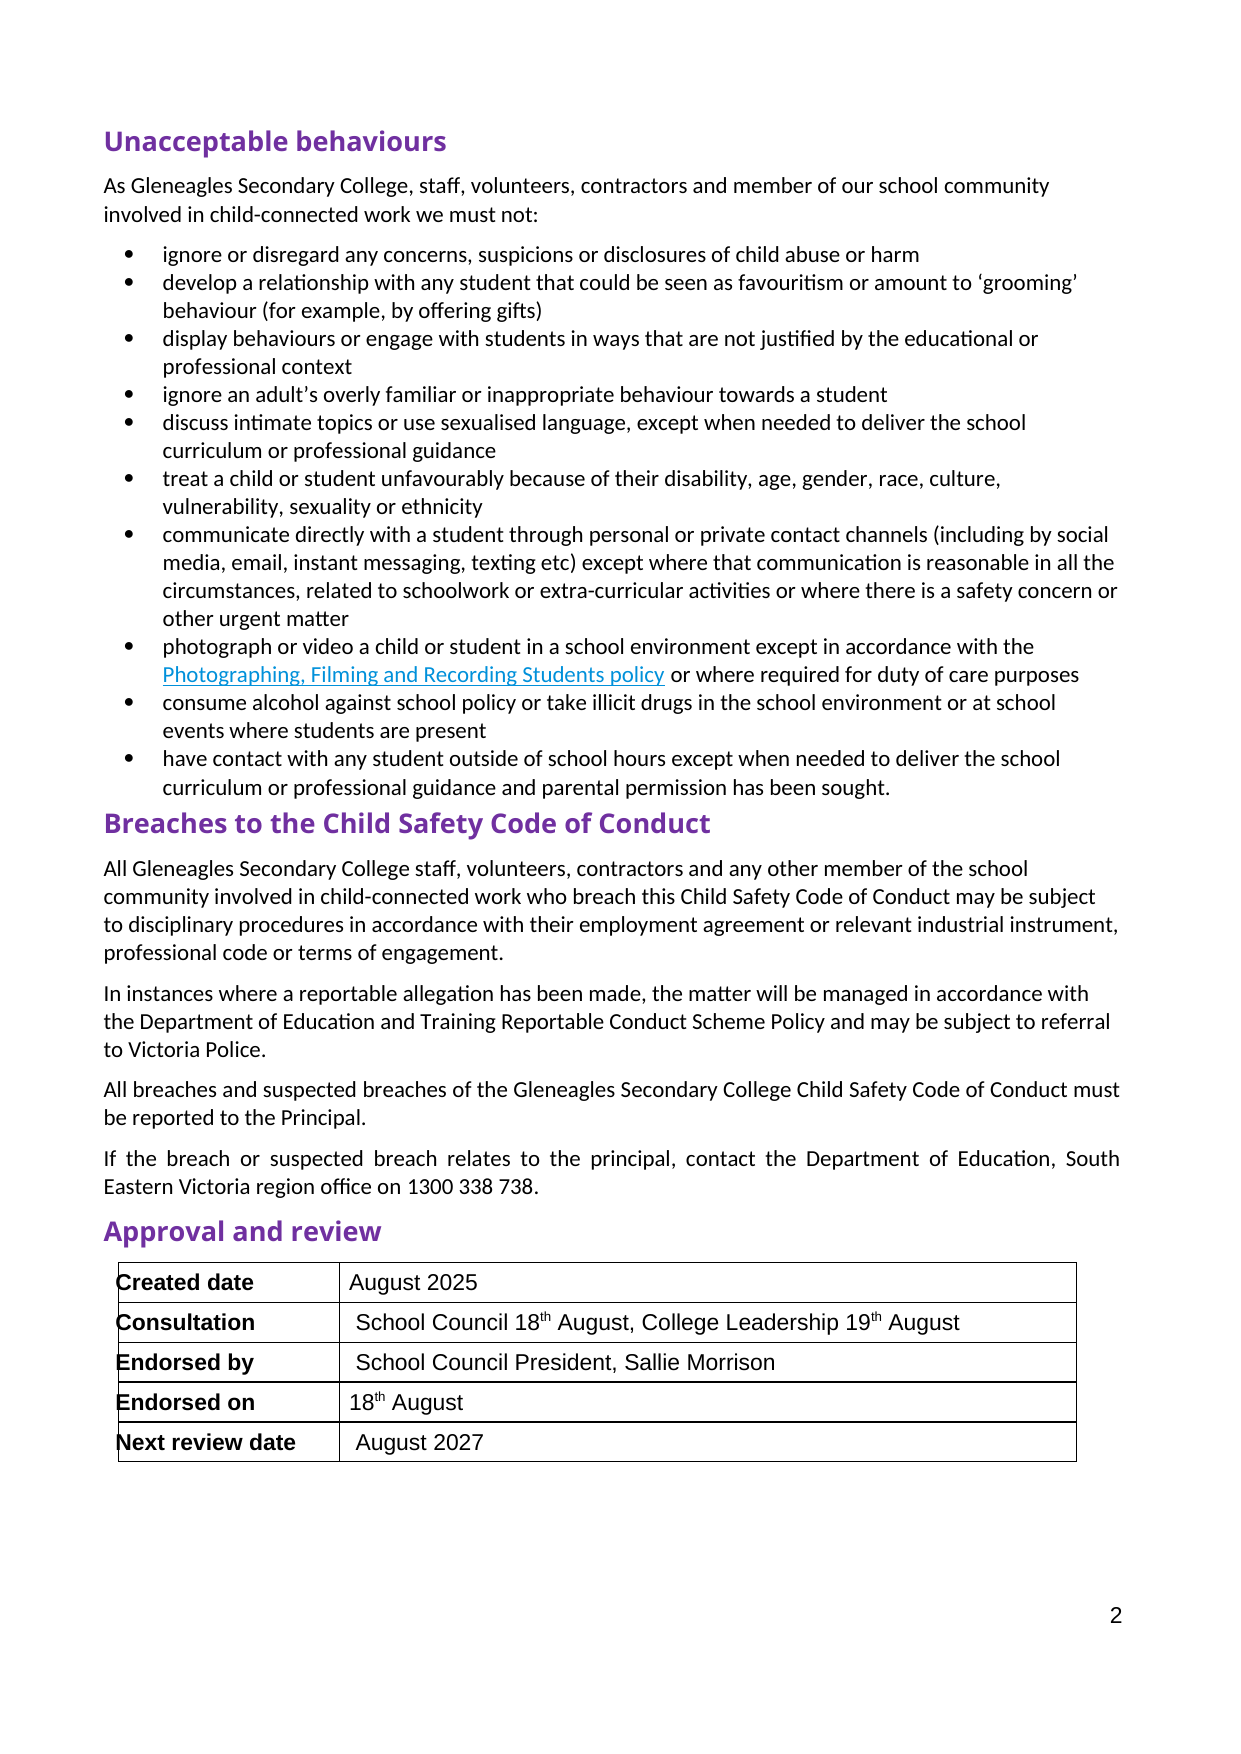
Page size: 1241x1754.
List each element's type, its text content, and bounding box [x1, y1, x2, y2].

table_cell Endorsed by [119, 1343, 339, 1381]
subtitle Unacceptable behaviours [103, 122, 1122, 159]
table_cell School Council 18th August, College Leadership 19th August [340, 1303, 1076, 1342]
subtitle Breaches to the Child Safety Code of Conduct [103, 805, 1122, 842]
text display behaviours or engage with students in ways that are not justified by the educational or professional context [125, 324, 1122, 380]
text photograph or video a child or student in a school environment except in accordance with the Photographing, Filming and Recording Students policy or where required for duty of care purposes [125, 632, 1122, 688]
text have contact with any student outside of school hours except when needed to deliver the school curriculum or professional guidance and parental permission has been sought. [125, 744, 1122, 801]
text develop a relationship with any student that could be seen as favouritism or amount to ‘grooming’ behaviour (for example, by offering gifts) [125, 268, 1122, 324]
table_cell August 2027 [340, 1423, 1076, 1461]
table_cell Consultation [119, 1303, 339, 1342]
table_header Created date [119, 1263, 339, 1302]
text All breaches and suspected breaches of the Gleneagles Secondary College Child Safety Code of Conduct must be reported to the Principal. [103, 1075, 1122, 1131]
text communicate directly with a student through personal or private contact channels (including by social media, email, instant messaging, texting etc) except where that communication is reasonable in all the circumstances, related to schoolwork or extra-curricular activities or where there is a safety concern or other urgent matter [125, 520, 1122, 632]
text ignore an adult’s overly familiar or inappropriate behaviour towards a student [125, 380, 1122, 408]
text As Gleneagles Secondary College, staff, volunteers, contractors and member of our school community involved in child-connected work we must not: [103, 172, 1122, 228]
text discuss intimate topics or use sexualised language, except when needed to deliver the school curriculum or professional guidance [125, 408, 1122, 464]
table_cell Endorsed on [119, 1383, 339, 1421]
table_header August 2025 [340, 1263, 1076, 1302]
table_cell 18th August [340, 1383, 1076, 1421]
table_cell Next review date [119, 1423, 339, 1461]
text ignore or disregard any concerns, suspicions or disclosures of child abuse or harm [125, 240, 1122, 268]
text treat a child or student unfavourably because of their disability, age, gender, race, culture, vulnerability, sexuality or ethnicity [125, 464, 1122, 520]
text In instances where a reportable allegation has been made, the matter will be managed in accordance with the Department of Education and Training Reportable Conduct Scheme Policy and may be subject to referral to Victoria Police. [103, 979, 1122, 1063]
text All Gleneagles Secondary College staff, volunteers, contractors and any other member of the school community involved in child-connected work who breach this Child Safety Code of Conduct may be subject to disciplinary procedures in accordance with their employment agreement or relevant industrial instrument, professional code or terms of engagement. [103, 854, 1122, 966]
table_cell School Council President, Sallie Morrison [340, 1343, 1076, 1381]
text consume alcohol against school policy or take illicit drugs in the school environment or at school events where students are present [125, 688, 1122, 744]
text If the breach or suspected breach relates to the principal, contact the Department of Education, South Eastern Victoria region office on 1300 338 738. [103, 1144, 1122, 1200]
subtitle Approval and review [103, 1212, 1122, 1249]
